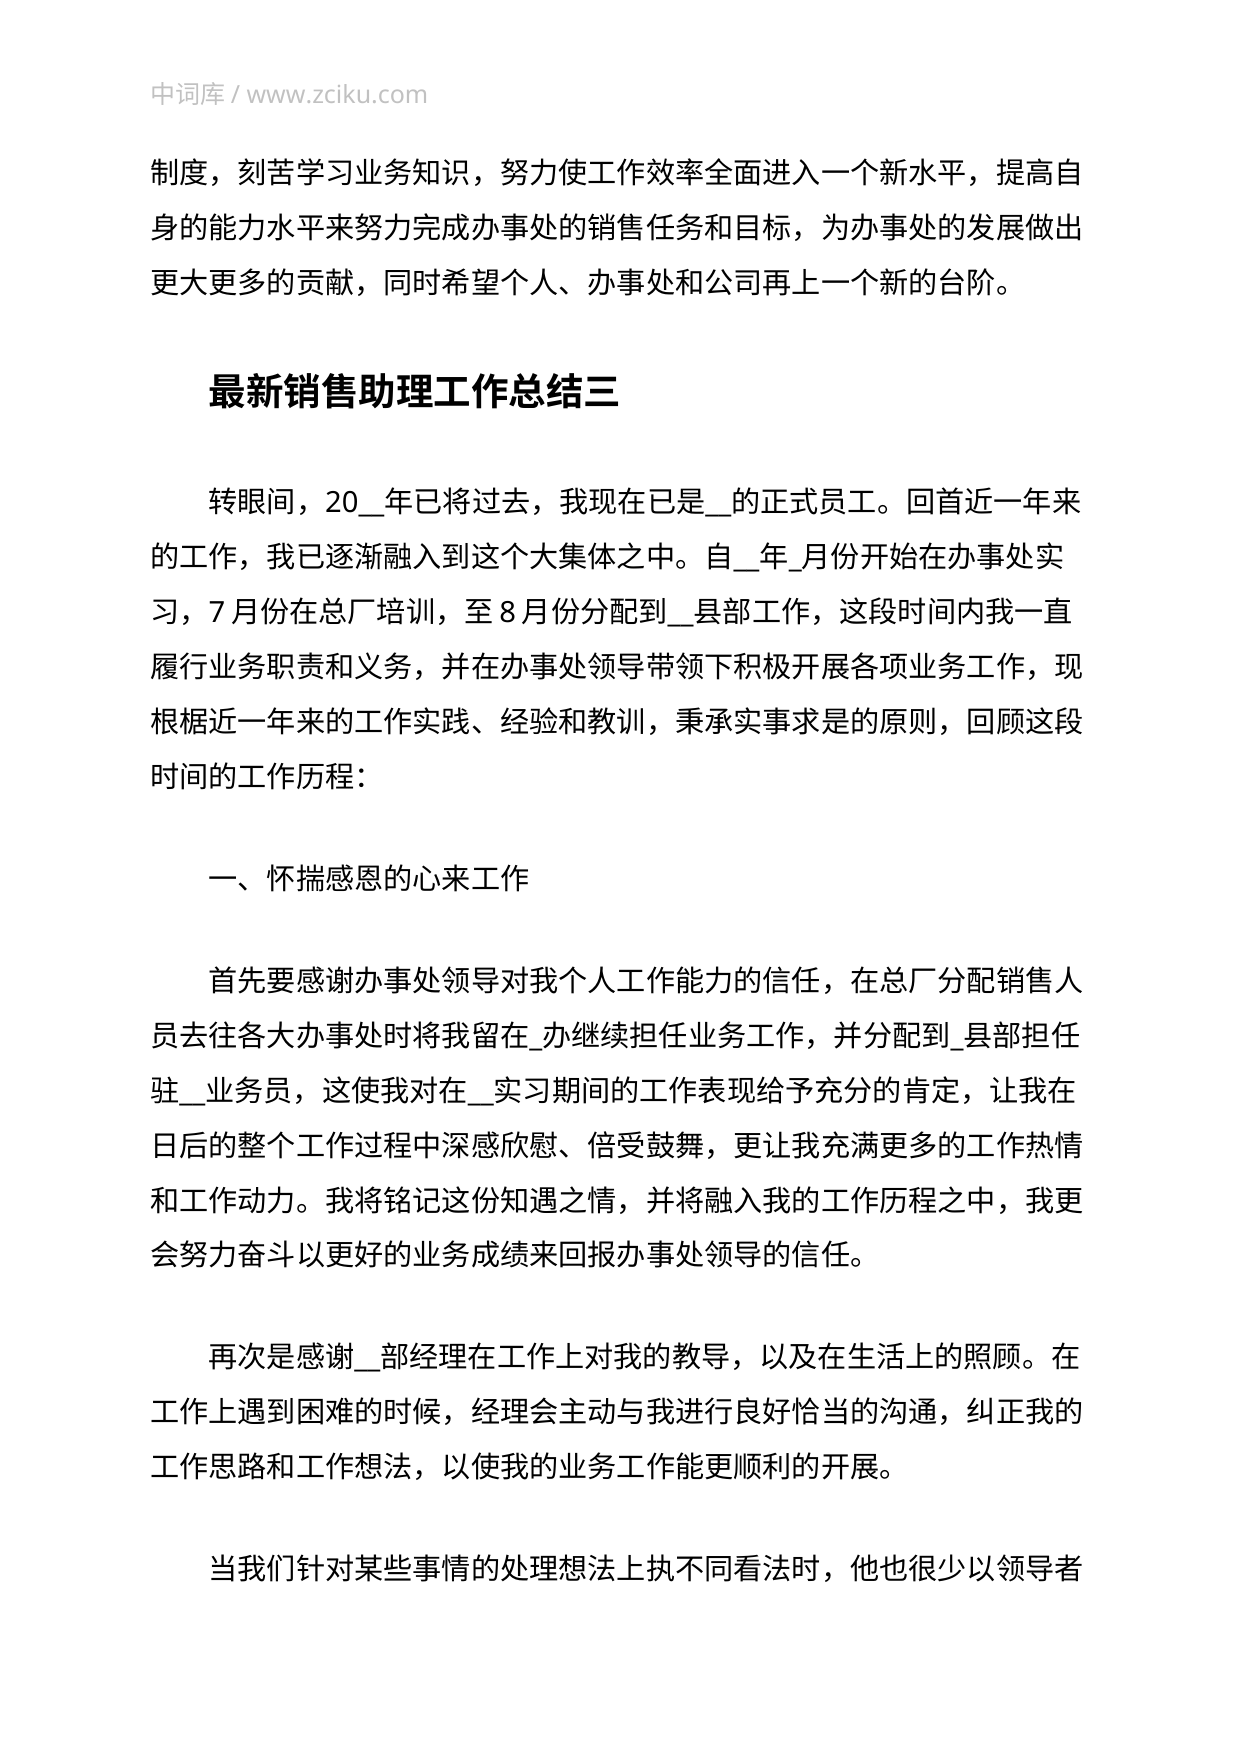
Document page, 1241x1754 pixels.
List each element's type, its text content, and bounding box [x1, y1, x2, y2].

text 首先要感谢办事处领导对我个人工作能力的信任，在总厂分配销售人员去往各大办事处时将我留在_办继续担任业务工作，并分配到_县部担任驻__业务员，这使我对在__实习期间的工作表现给予充分的肯定，让我在日后的整个工作过程中深感欣慰、倍受鼓舞，更让我充满更多的工作热情和工作动力。我将铭记这份知遇之情，并将融入我的工作历程之中，我更会努力奋斗以更好的业务成绩来回报办事处领导的信任。 [150, 957, 1090, 1274]
text 转眼间，20__年已将过去，我现在已是__的正式员工。回首近一年来的工作，我已逐渐融入到这个大集体之中。自__年_月份开始在办事处实习，7月份在总厂培训，至8月份分配到__县部工作，这段时间内我一直履行业务职责和义务，并在办事处领导带领下积极开展各项业务工作，现根椐近一年来的工作实践、经验和教训，秉承实事求是的原则，回顾这段时间的工作历程： [150, 479, 1090, 796]
text 再次是感谢__部经理在工作上对我的教导，以及在生活上的照顾。在工作上遇到困难的时候，经理会主动与我进行良好恰当的沟通，纠正我的工作思路和工作想法，以使我的业务工作能更顺利的开展。 [150, 1334, 1090, 1486]
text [150, 150, 1090, 302]
text 最新销售助理工作总结三 [150, 362, 1090, 416]
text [150, 1545, 1090, 1588]
text 一、怀揣感恩的心来工作 [150, 856, 1090, 898]
